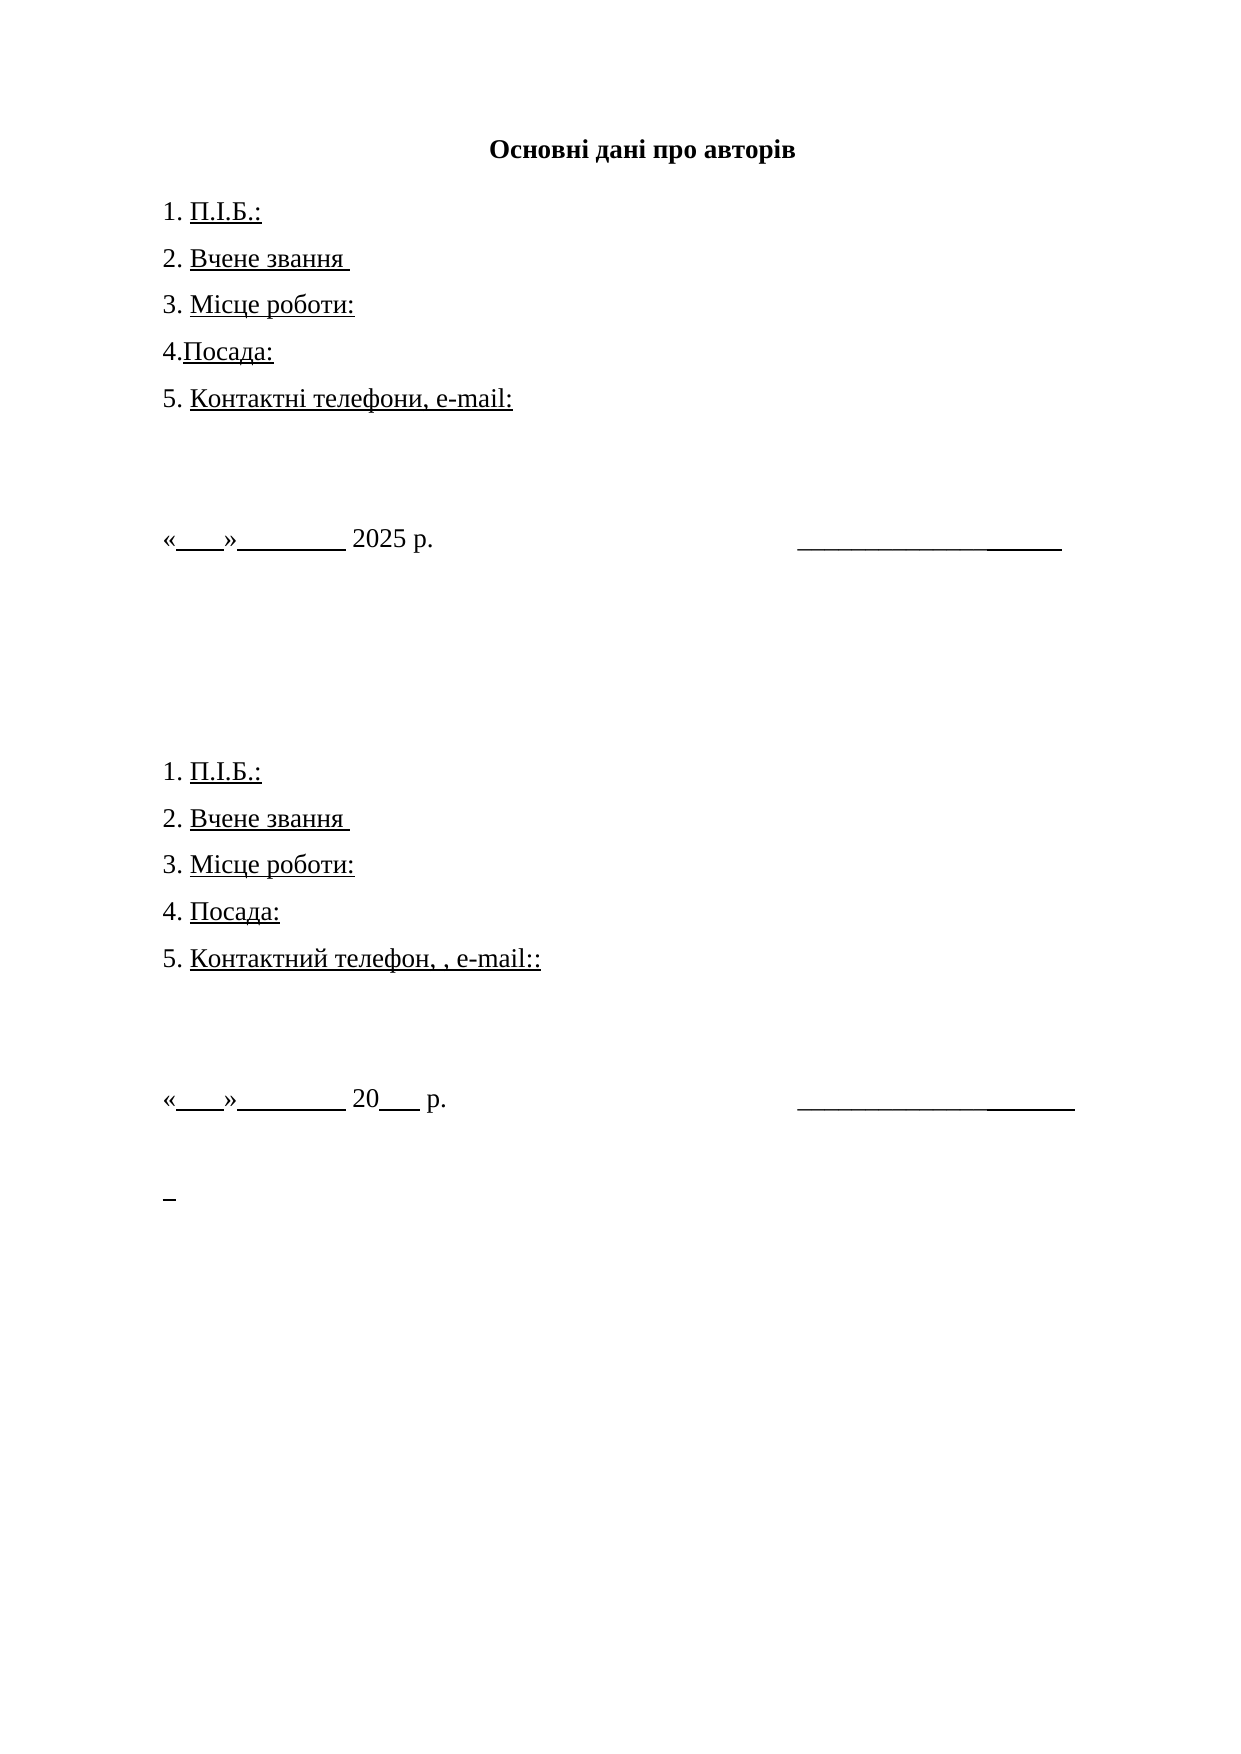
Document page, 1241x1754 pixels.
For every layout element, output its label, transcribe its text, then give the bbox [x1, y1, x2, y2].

text 1. П.І.Б.: [162, 755, 1122, 786]
text Основні дані про авторів [162, 133, 1122, 164]
text 2. Вчене звання [162, 242, 1122, 273]
text « » 20 р. ______________ [162, 1082, 1122, 1113]
text 3. Місце роботи: [162, 288, 1122, 320]
text « » 2025 р. ______________ [162, 522, 1122, 553]
text 4. Посада: [162, 895, 1122, 926]
text 1. П.І.Б.: [162, 195, 1122, 226]
text 5. Контактні телефони, e-mail: [162, 382, 1122, 413]
text 4.Посада: [162, 335, 1122, 366]
text 3. Місце роботи: [162, 848, 1122, 880]
text 5. Контактний телефон, , e-mail:: [162, 942, 1122, 973]
text 2. Вчене звання [162, 802, 1122, 833]
